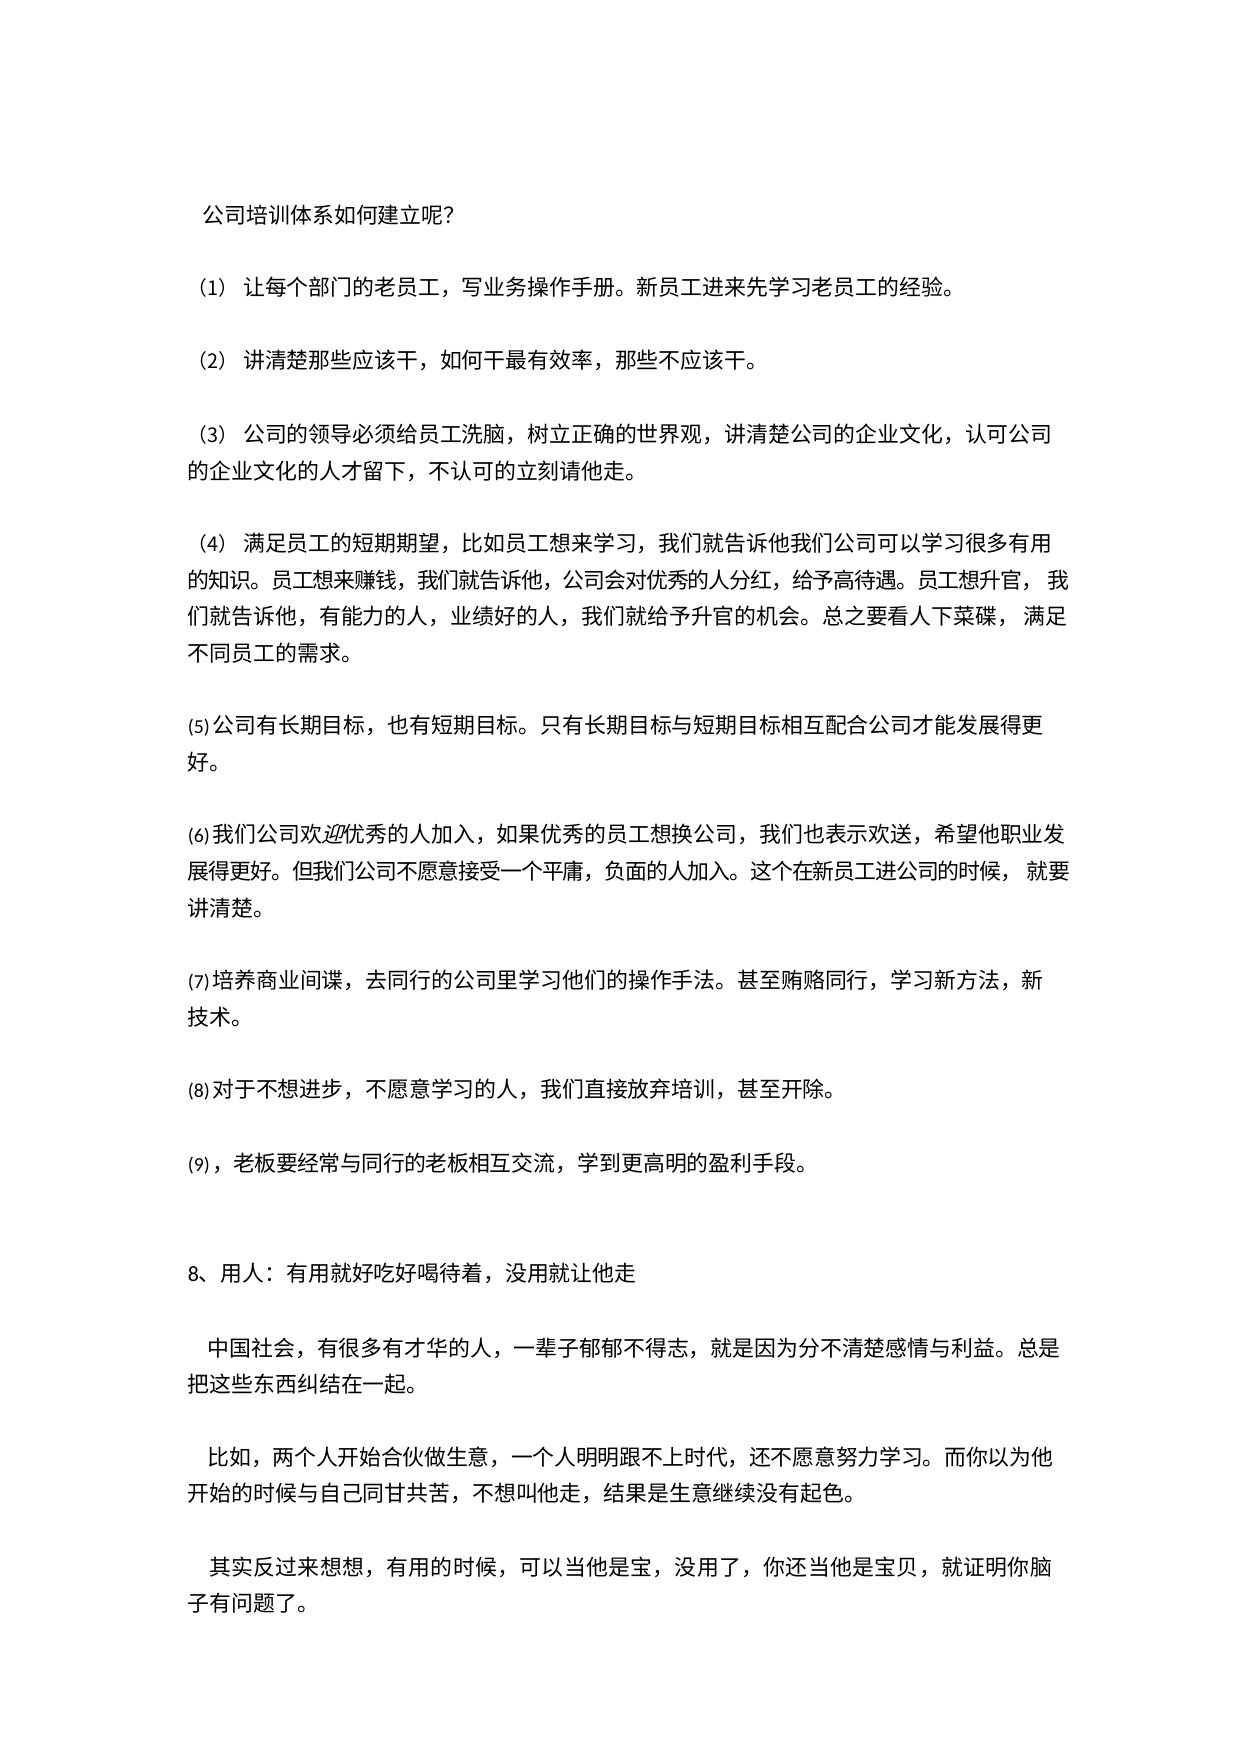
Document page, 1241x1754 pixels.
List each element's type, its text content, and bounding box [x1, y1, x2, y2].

text 中国社会，有很多有才华的人，一辈子郁郁不得志，就是因为分不清楚感情与利益。总是 [207, 1331, 1086, 1362]
text 其实反过来想想，有用的时候，可以当他是宝，没用了，你还当他是宝贝，就证明你脑子有问题了。 [188, 1549, 1052, 1617]
list 让每个部门的老员工，写业务操作手册。新员工进来先学习老员工的经验。 [188, 270, 1086, 302]
list 公司有长期目标，也有短期目标。只有长期目标与短期目标相互配合公司才能发展得更 [188, 708, 1086, 739]
list 公司的领导必须给员工洗脑，树立正确的世界观，讲清楚公司的企业文化，认可公司 [188, 417, 1086, 448]
list 我们公司欢迎优秀的人加入，如果优秀的员工想换公司，我们也表示欢送，希望他职业发展得更好。但我们公司不愿意接受一个平庸，负面的人加入。这个在新员工进公司的时候， 就要讲清楚。 [188, 817, 1075, 923]
list 对于不想进步，不愿意学习的人，我们直接放弃培训，甚至开除。 [188, 1072, 1086, 1104]
text 好。 [188, 745, 1086, 777]
text 8、用人：有用就好吃好喝待着，没用就让他走 [188, 1256, 1086, 1287]
text 的企业文化的人才留下，不认可的立刻请他走。 [188, 454, 1086, 486]
list 讲清楚那些应该干，如何干最有效率，那些不应该干。 [188, 343, 1086, 375]
list 培养商业间谍，去同行的公司里学习他们的操作手法。甚至贿赂同行，学习新方法，新 [188, 963, 1086, 994]
list 满足员工的短期期望，比如员工想来学习，我们就告诉他我们公司可以学习很多有用 的知识。员工想来赚钱，我们就告诉他，公司会对优秀的人分红，给予高待遇。员工想升官， 我们就告诉他，有能力的人，业绩好的人，我们就给予升官的机会。总之要看人下菜碟， 满足不同员工的需求。 [188, 526, 1075, 668]
text 技术。 [188, 1000, 1086, 1032]
list ，老板要经常与同行的老板相互交流，学到更高明的盈利手段。 [188, 1146, 1086, 1177]
text 把这些东西纠结在一起。 [188, 1367, 1086, 1398]
text 比如，两个人开始合伙做生意，一个人明明跟不上时代，还不愿意努力学习。而你以为他开始的时候与自己同甘共苦，不想叫他走，结果是生意继续没有起色。 [188, 1440, 1053, 1508]
text 公司培训体系如何建立呢？ [203, 198, 1086, 229]
